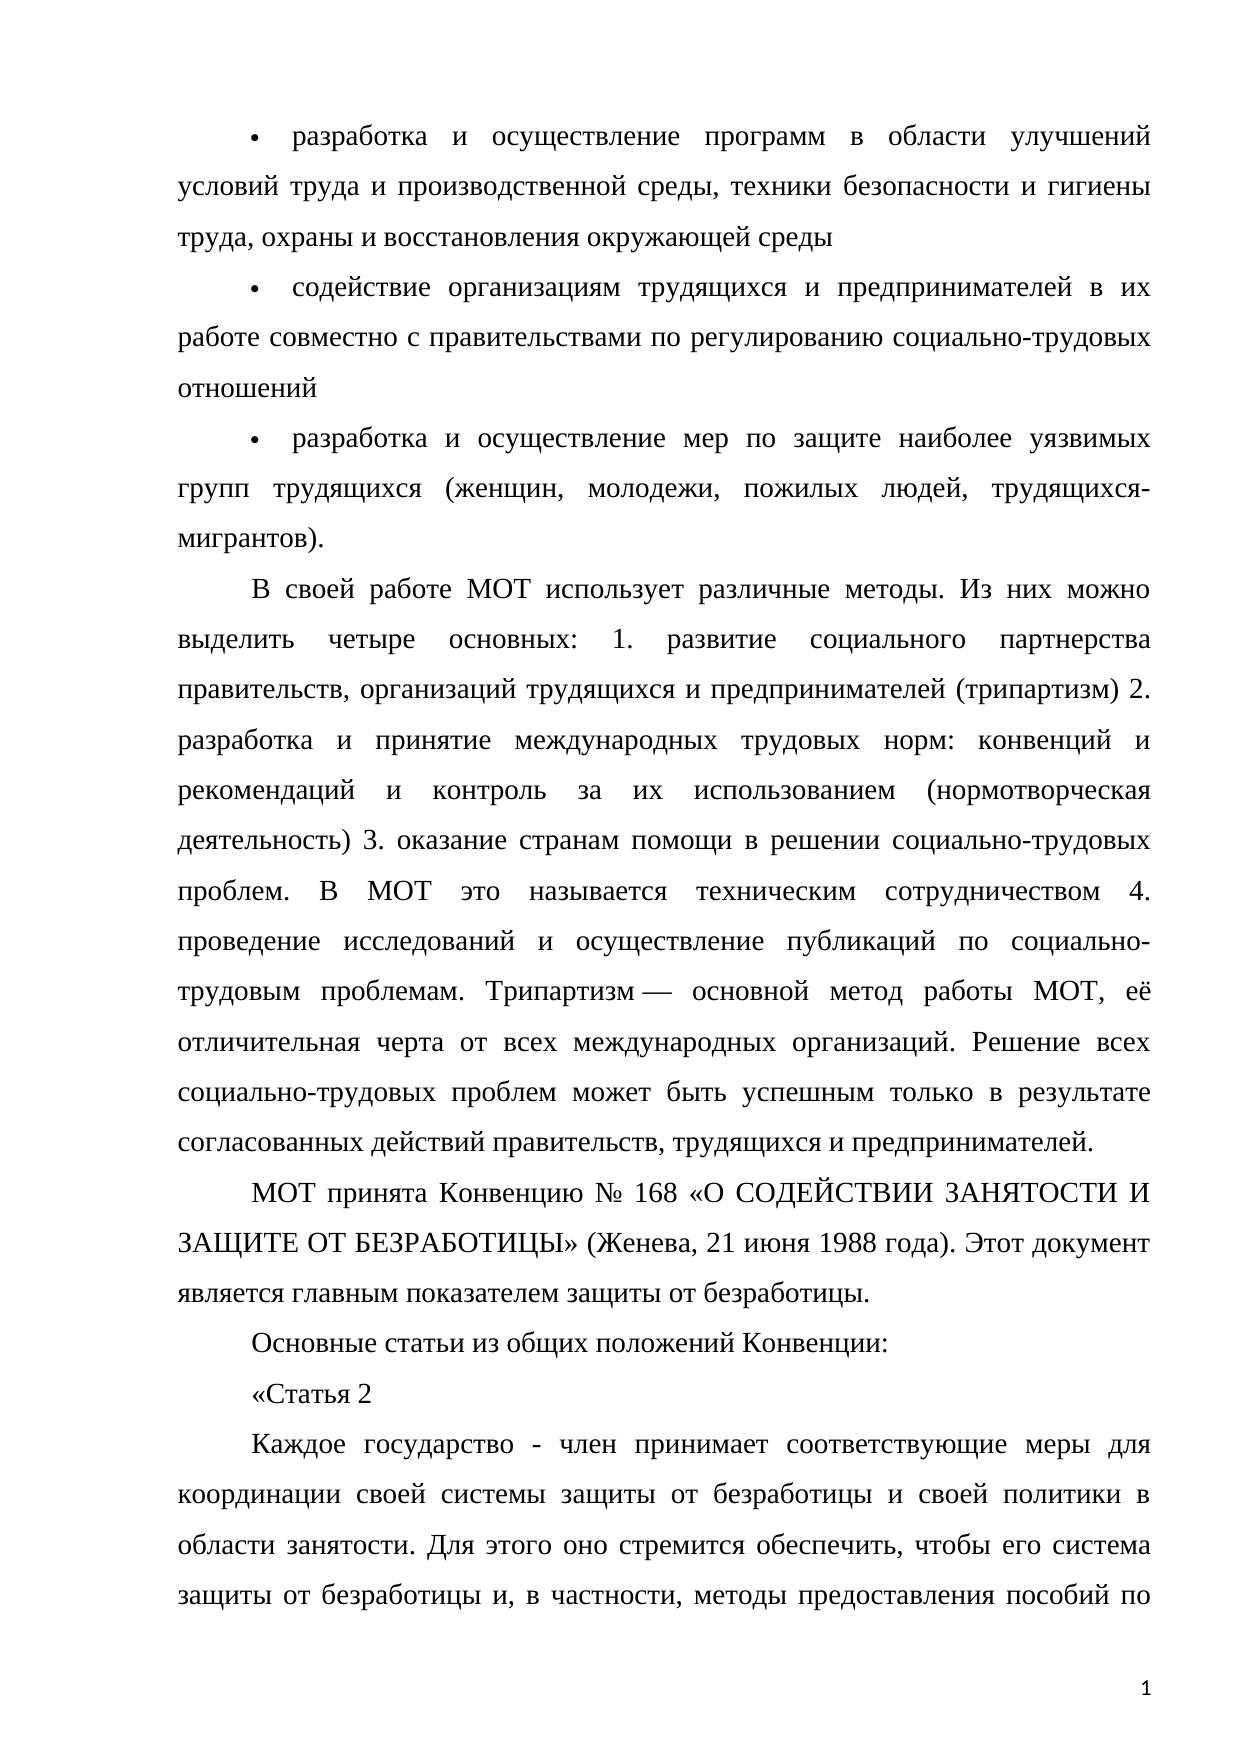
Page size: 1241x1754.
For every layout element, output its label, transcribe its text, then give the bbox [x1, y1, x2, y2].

text Основные статьи из общих положений Конвенции: [177, 1326, 1152, 1359]
list разработка и осуществление программ в области улучшений условий труда и производственной среды, техники безопасности и гигиены труда, охраны и восстановления окружающей среды [177, 118, 1152, 252]
list разработка и осуществление мер по защите наиболее уязвимых групп трудящихся (женщин, молодежи, пожилых людей, трудящихся-мигрантов). [177, 420, 1152, 554]
list содействие организациям трудящихся и предпринимателей в их работе совместно с правительствами по регулированию социально-трудовых отношений [177, 269, 1152, 403]
text МОТ принята Конвенцию № 168 «О СОДЕЙСТВИИ ЗАНЯТОСТИ И ЗАЩИТЕ ОТ БЕЗРАБОТИЦЫ» (Женева, 21 июня 1988 года). Этот документ является главным показателем защиты от безработицы. [177, 1175, 1152, 1309]
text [177, 1426, 1152, 1611]
text В своей работе МОТ использует различные методы. Из них можно выделить четыре основных: 1. развитие социального партнерства правительств, организаций трудящихся и предпринимателей (трипартизм) 2. разработка и принятие международных трудовых норм: конвенций и рекомендаций и контроль за их использованием (нормотворческая деятельность) 3. оказание странам помощи в решении социально-трудовых проблем. В МОТ это называется техническим сотрудничеством 4. проведение исследований и осуществление публикаций по социально-трудовым проблемам. Трипартизм — основной метод работы МОТ, её отличительная черта от всех международных организаций. Решение всех социально-трудовых проблем может быть успешным только в результате согласованных действий правительств, трудящихся и предпринимателей. [177, 571, 1152, 1158]
text «Статья 2 [177, 1376, 1152, 1409]
